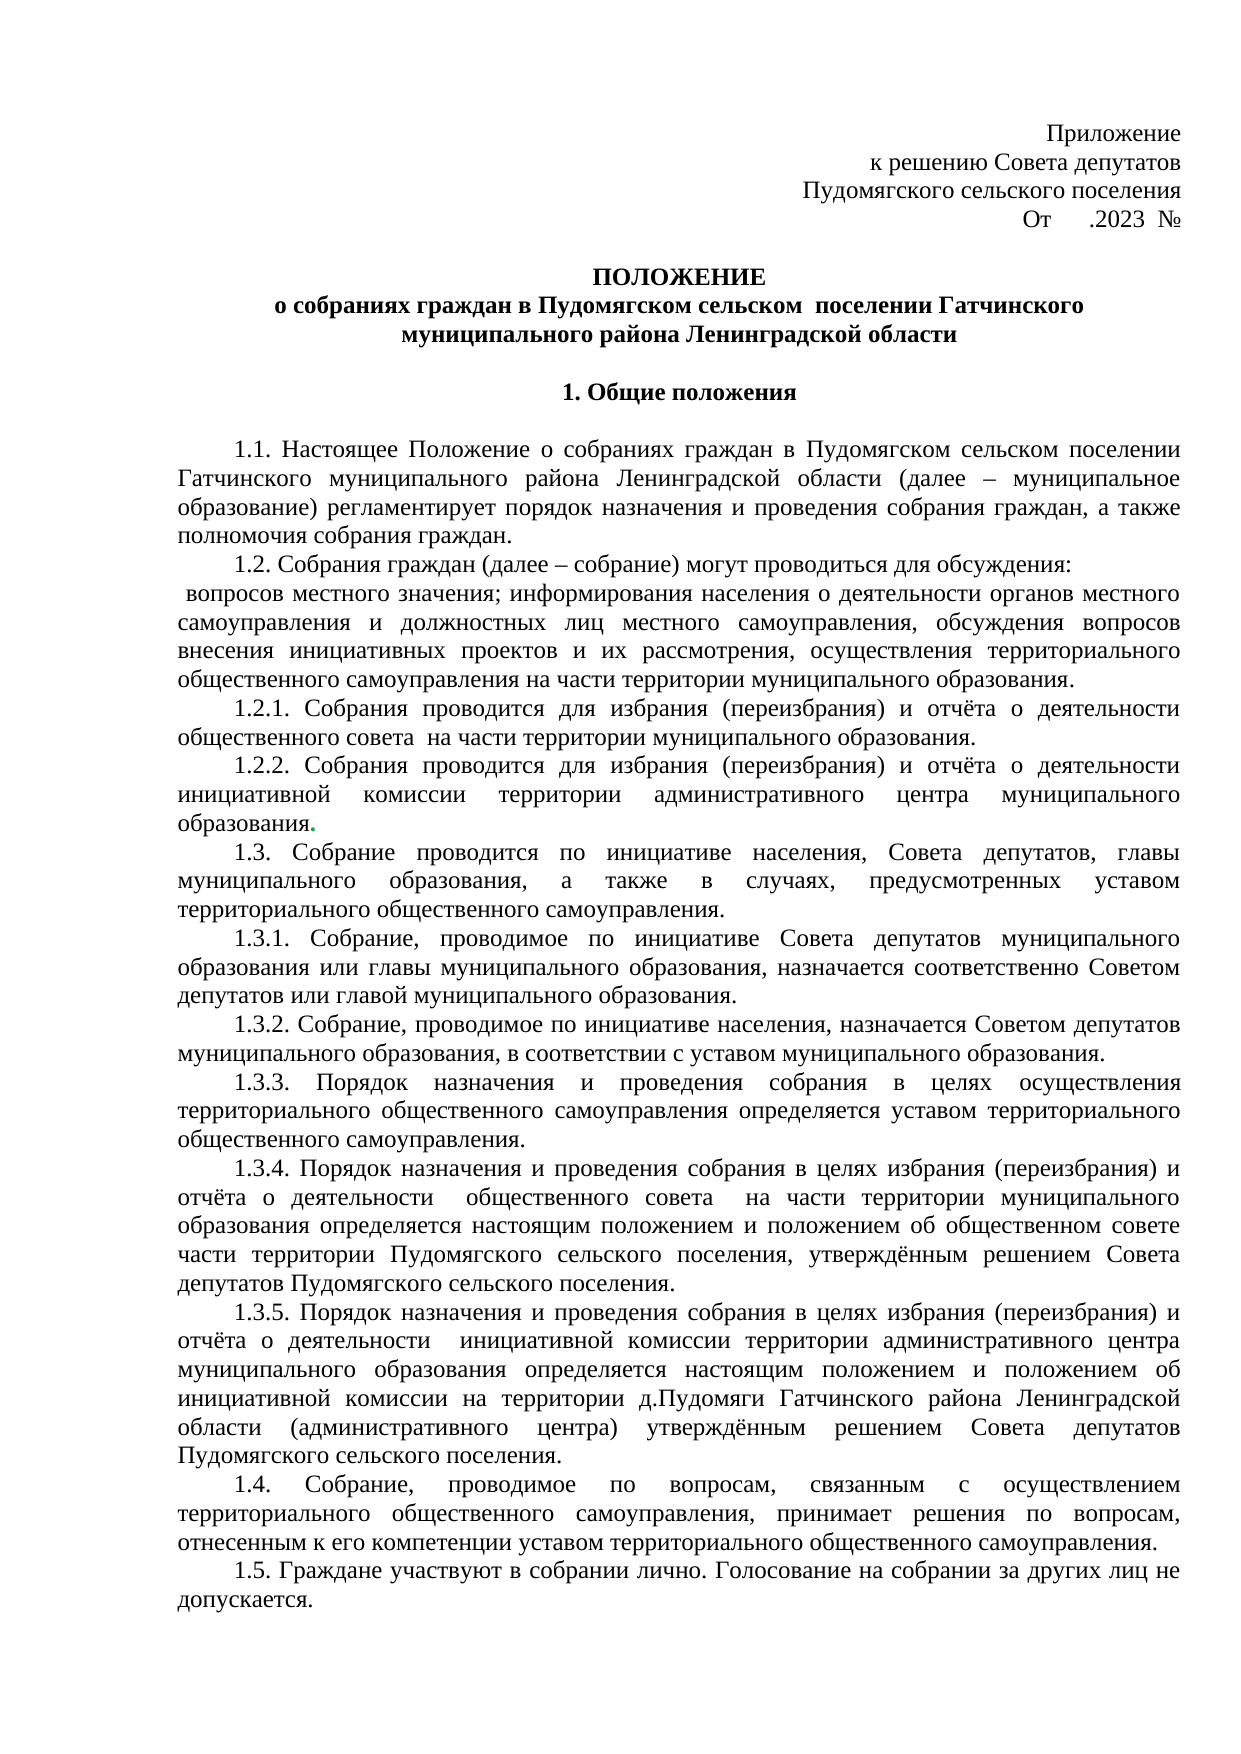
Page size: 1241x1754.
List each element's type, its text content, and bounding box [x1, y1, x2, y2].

text 1.1. Настоящее Положение о собраниях граждан в Пудомягском сельском поселении Гатчинского муниципального района Ленинградской области (далее – муниципальное образование) регламентирует порядок назначения и проведения собрания граждан, а также полномочия собрания граждан. [177, 434, 1181, 549]
text вопросов местного значения; информирования населения о деятельности органов местного самоуправления и должностных лиц местного самоуправления, обсуждения вопросов внесения инициативных проектов и их рассмотрения, осуществления территориального общественного самоуправления на части территории муниципального образования. [177, 578, 1181, 693]
text к решению Совета депутатов [177, 147, 1181, 176]
text ПОЛОЖЕНИЕ [177, 262, 1181, 291]
text 1.2. Собрания граждан (далее – собрание) могут проводиться для обсуждения: [177, 549, 1181, 578]
text 1.3.1. Собрание, проводимое по инициативе Совета депутатов муниципального образования или главы муниципального образования, назначается соответственно Советом депутатов или главой муниципального образования. [177, 923, 1181, 1009]
text 1.3.3. Порядок назначения и проведения собрания в целях осуществления территориального общественного самоуправления определяется уставом территориального общественного самоуправления. [177, 1067, 1181, 1153]
text 1.3.4. Порядок назначения и проведения собрания в целях избрания (переизбрания) и отчёта о деятельности общественного совета на части территории муниципального образования определяется настоящим положением и положением об общественном совете части территории Пудомягского сельского поселения, утверждённым решением Совета депутатов Пудомягского сельского поселения. [177, 1153, 1181, 1297]
text 1.2.2. Собрания проводится для избрания (переизбрания) и отчёта о деятельности инициативной комиссии территории административного центра муниципального образования. [177, 751, 1181, 837]
text о собраниях граждан в Пудомягском сельском поселении Гатчинского муниципального района Ленинградской области [177, 291, 1181, 348]
text Приложение [177, 118, 1181, 147]
text 1.5. Граждане участвуют в собрании лично. Голосование на собрании за других лиц не допускается. [177, 1556, 1181, 1613]
text 1.3. Собрание проводится по инициативе населения, Совета депутатов, главы муниципального образования, а также в случаях, предусмотренных уставом территориального общественного самоуправления. [177, 837, 1181, 923]
text 1.4. Собрание, проводимое по вопросам, связанным с осуществлением территориального общественного самоуправления, принимает решения по вопросам, отнесенным к его компетенции уставом территориального общественного самоуправления. [177, 1469, 1181, 1556]
text 1.2.1. Собрания проводится для избрания (переизбрания) и отчёта о деятельности общественного совета на части территории муниципального образования. [177, 693, 1181, 751]
text Пудомягского сельского поселения [177, 176, 1181, 204]
text 1. Общие положения [177, 377, 1181, 406]
text 1.3.2. Собрание, проводимое по инициативе населения, назначается Советом депутатов муниципального образования, в соответствии с уставом муниципального образования. [177, 1009, 1181, 1067]
text 1.3.5. Порядок назначения и проведения собрания в целях избрания (переизбрания) и отчёта о деятельности инициативной комиссии территории административного центра муниципального образования определяется настоящим положением и положением об инициативной комиссии на территории д.Пудомяги Гатчинского района Ленинградской области (административного центра) утверждённым решением Совета депутатов Пудомягского сельского поселения. [177, 1297, 1181, 1469]
text От .2023 № [177, 204, 1181, 233]
